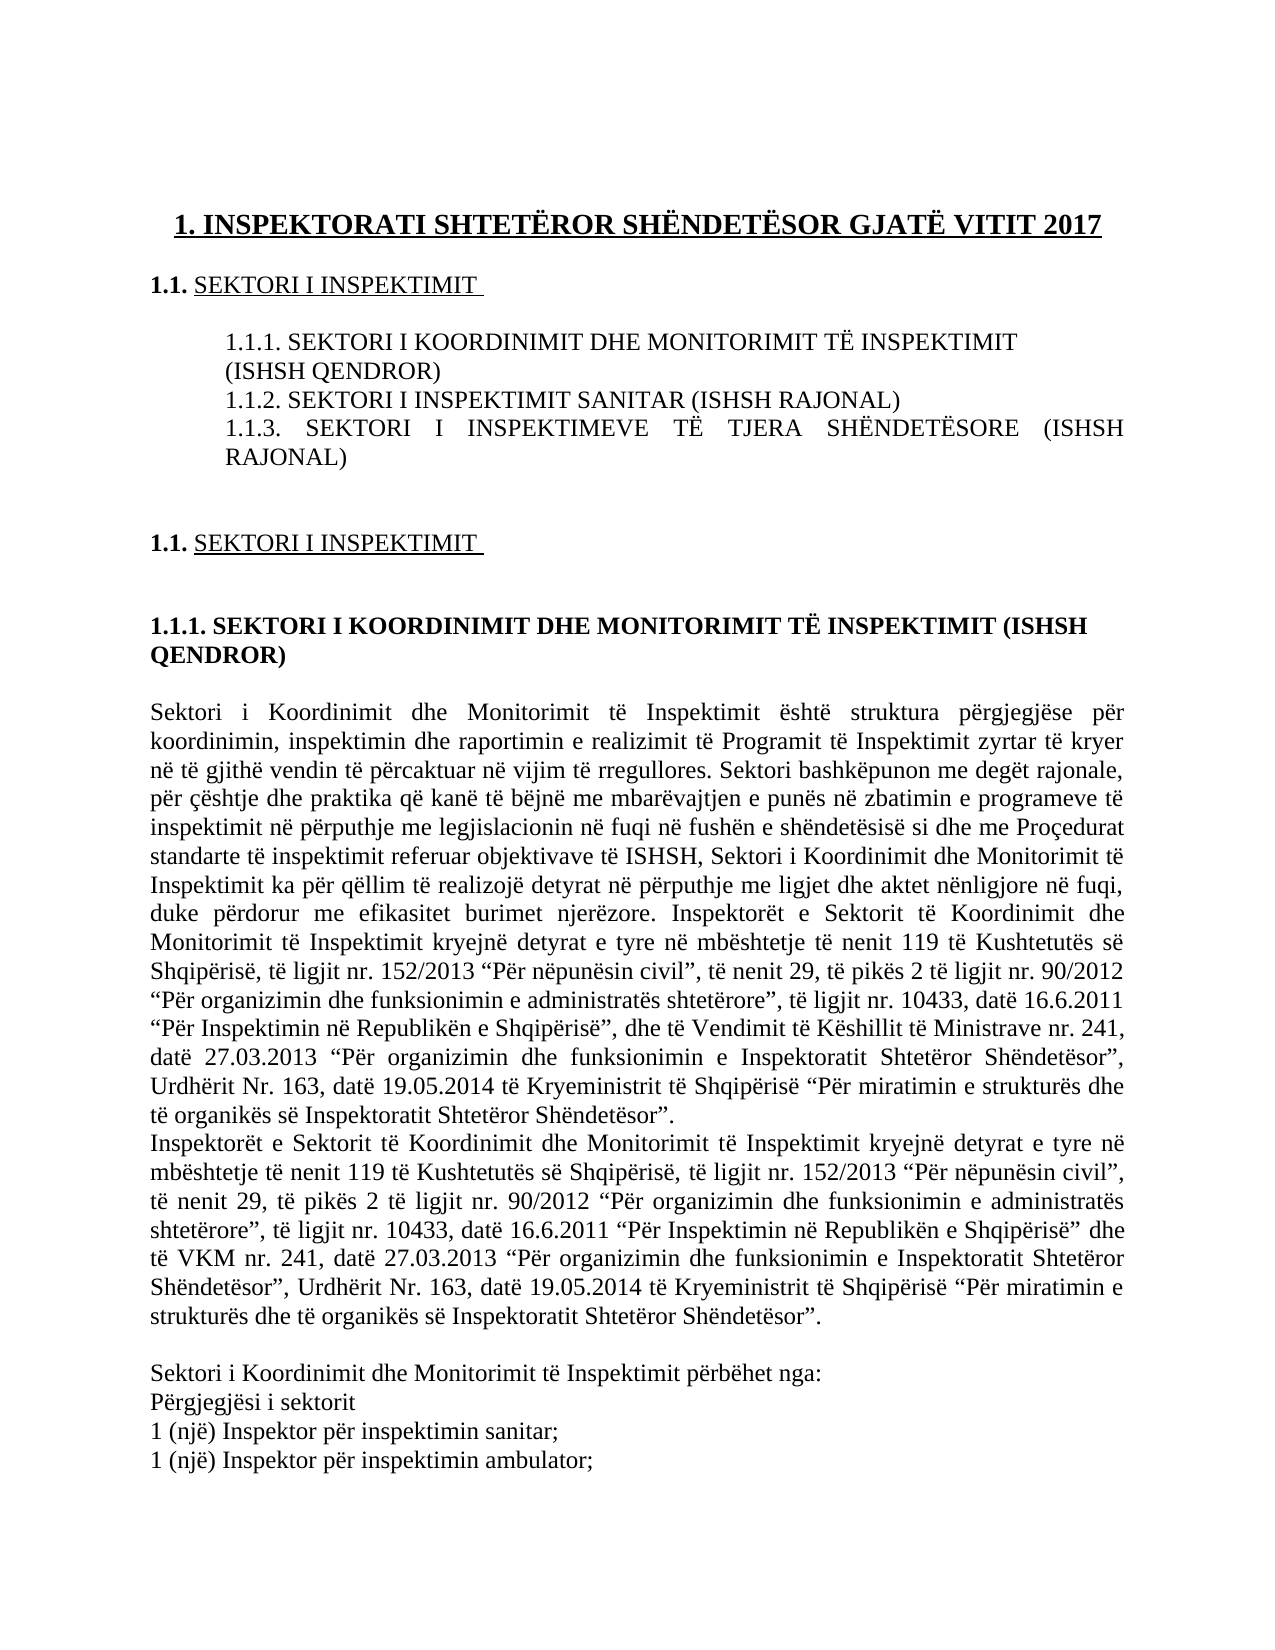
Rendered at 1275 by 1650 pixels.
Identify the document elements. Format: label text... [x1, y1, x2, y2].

text Përgjegjësi i sektorit [150, 1387, 1125, 1416]
text 1. iNSPEKTORATI SHTETËROR SHËNDETËSOR gjatë VITIT 2017 [150, 207, 1125, 241]
text 1 (një) Inspektor për inspektimin sanitar; [150, 1416, 1125, 1445]
text 1.1.1. Sektori i Koordinimit dhe monitorimit tË Inspektimit (ISHSH qendror) [225, 327, 1125, 385]
text 1.1. SEKTORI I inspektimit [150, 528, 1125, 557]
text 1.1.1. Sektori i Koordinimit dhe monitorimit tË Inspektimit (ISHSH qendror) [150, 611, 1125, 668]
text Sektori i Koordinimit dhe Monitorimit të Inspektimit është struktura përgjegjëse për koordinimin, inspektimin dhe raportimin e realizimit të Programit të Inspektimit zyrtar të kryer në të gjithë vendin të përcaktuar në vijim të rregullores. Sektori bashkëpunon me degët rajonale, për çështje dhe praktika që kanë të bëjnë me mbarëvajtjen e punës në zbatimin e programeve të inspektimit në përputhje me legjislacionin në fuqi në fushën e shëndetësisë si dhe me Proçedurat standarte të inspektimit referuar objektivave të ISHSH, Sektori i Koordinimit dhe Monitorimit të Inspektimit ka për qëllim të realizojë detyrat në përputhje me ligjet dhe aktet nënligjore në fuqi, duke përdorur me efikasitet burimet njerëzore. Inspektorët e Sektorit të Koordinimit dhe Monitorimit të Inspektimit kryejnë detyrat e tyre në mbështetje të nenit 119 të Kushtetutës së Shqipërisë, të ligjit nr. 152/2013 “Për nëpunësin civil”, të nenit 29, të pikës 2 të ligjit nr. 90/2012 “Për organizimin dhe funksionimin e administratës shtetërore”, të ligjit nr. 10433, datë 16.6.2011 “Për Inspektimin në Republikën e Shqipërisë”, dhe të Vendimit të Këshillit të Ministrave nr. 241, datë 27.03.2013 “Për organizimin dhe funksionimin e Inspektoratit Shtetëror Shëndetësor”, Urdhërit Nr. 163, datë 19.05.2014 të Kryeministrit të Shqipërisë “Për miratimin e strukturës dhe të organikës së Inspektoratit Shtetëror Shëndetësor”. [150, 697, 1125, 1128]
text 1 (një) Inspektor për inspektimin ambulator; [150, 1445, 1125, 1473]
text Inspektorët e Sektorit të Koordinimit dhe Monitorimit të Inspektimit kryejnë detyrat e tyre në mbështetje të nenit 119 të Kushtetutës së Shqipërisë, të ligjit nr. 152/2013 “Për nëpunësin civil”, të nenit 29, të pikës 2 të ligjit nr. 90/2012 “Për organizimin dhe funksionimin e administratës shtetërore”, të ligjit nr. 10433, datë 16.6.2011 “Për Inspektimin në Republikën e Shqipërisë” dhe të VKM nr. 241, datë 27.03.2013 “Për organizimin dhe funksionimin e Inspektoratit Shtetëror Shëndetësor”, Urdhërit Nr. 163, datë 19.05.2014 të Kryeministrit të Shqipërisë “Për miratimin e strukturës dhe të organikës së Inspektoratit Shtetëror Shëndetësor”. [150, 1128, 1125, 1330]
text 1.1.2. Sektori i Inspektimit Sanitar (ISHSH rajonal) [150, 385, 1125, 413]
text Sektori i Koordinimit dhe Monitorimit të Inspektimit përbëhet nga: [150, 1358, 1125, 1387]
text 1.1. SEKTORI I inspektimit [150, 270, 1125, 298]
text 1.1.3. Sektori i Inspektimeve tË tjera shËndetËsore (ISHSH rajonal) [225, 413, 1125, 471]
